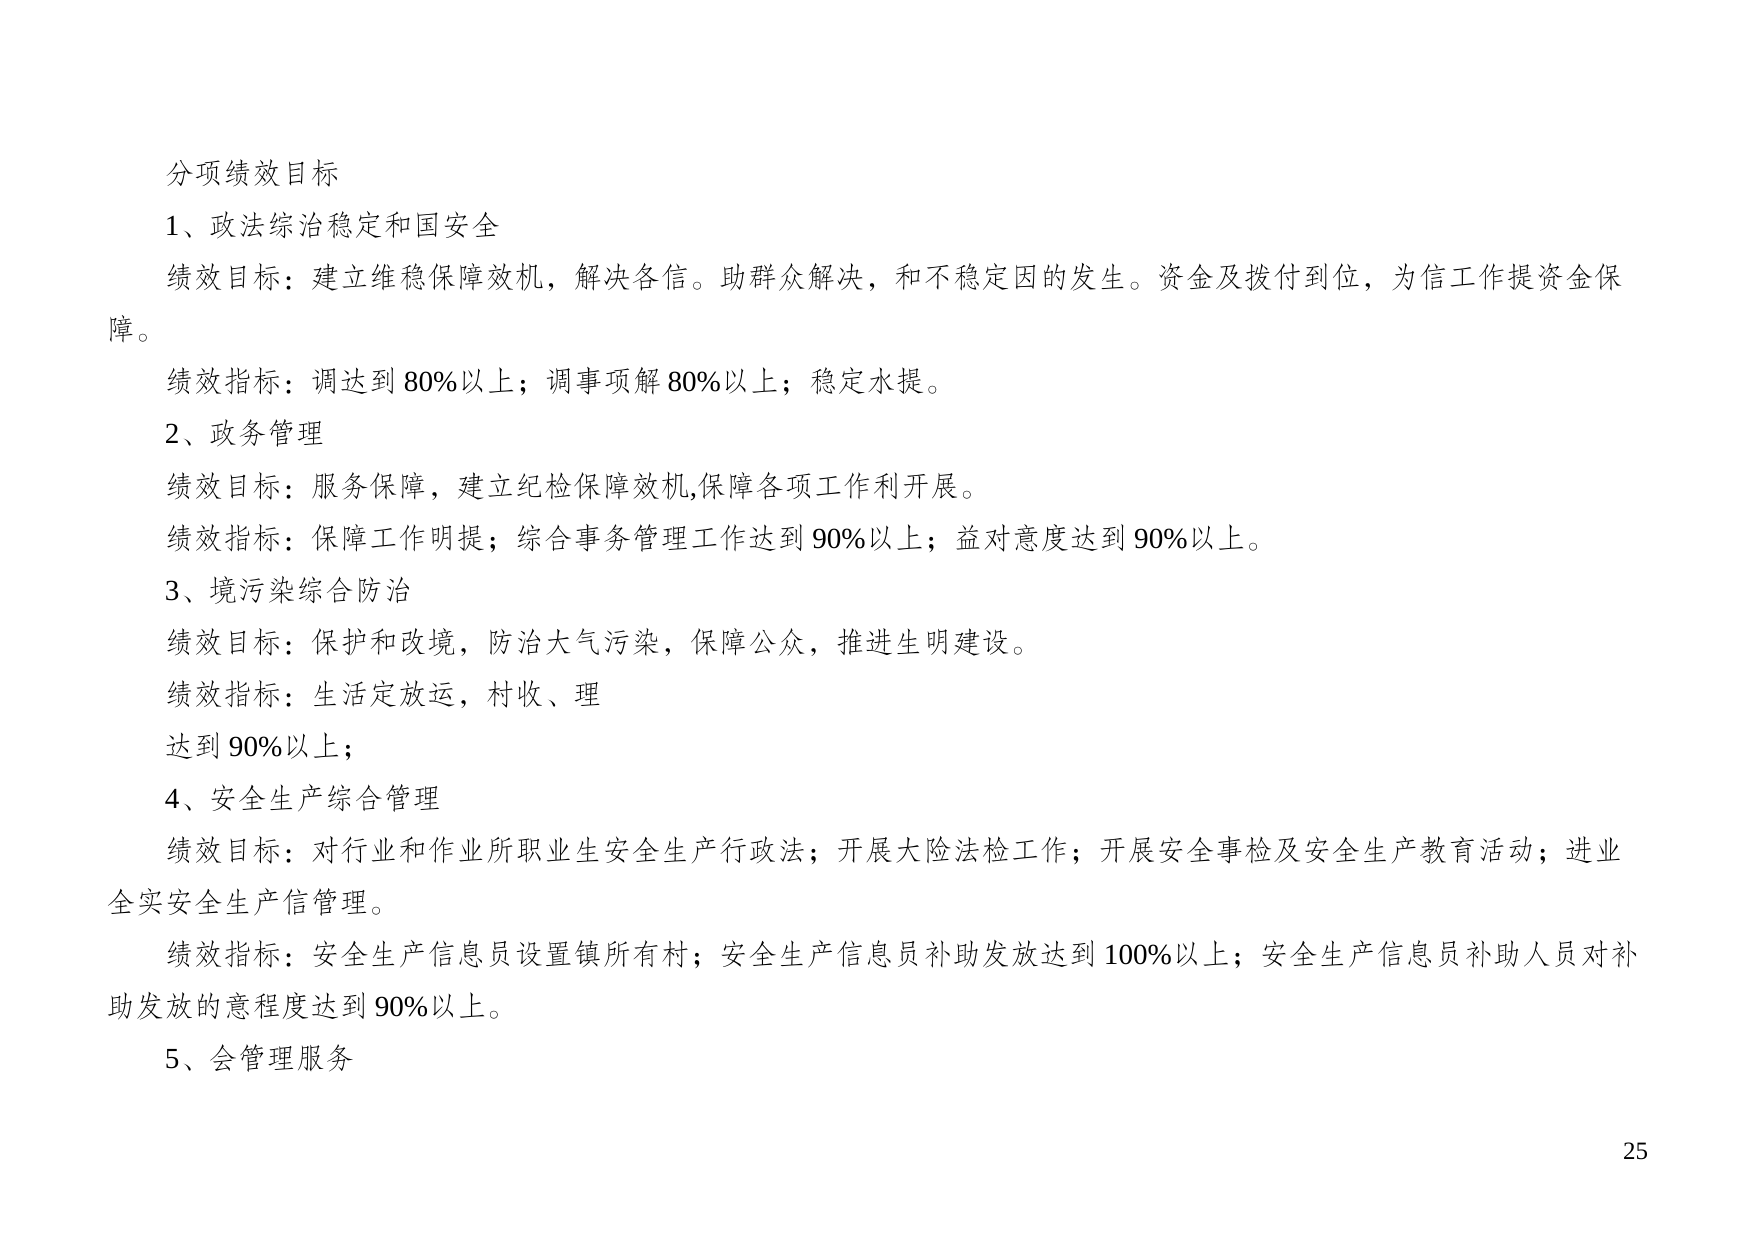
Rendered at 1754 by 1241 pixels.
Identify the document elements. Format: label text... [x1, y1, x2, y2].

text 绩效指标：安全生产信息员设置覆盖镇所有村；安全生产信息员补助发放完成率达到100%以上；享受安全生产信息员补助人员对补助发放情况的满意程度达到90%以上。 [106, 923, 1648, 1027]
text 分项绩效目标 [106, 142, 1648, 194]
text 绩效目标：搞好服务保障，建立纪检保障长效机制,保障各项工作顺利开展。 [106, 454, 1648, 506]
text 4、安全生产综合监督管理 [106, 767, 1648, 819]
text 绩效目标：建立维稳保障长效机制，解决各种信访案件。帮助群众解决疑难问题，减少矛盾纠纷案件和不稳定因素的发生。资金及时拨付到位，为信访工作提供资金保障。 [106, 246, 1648, 350]
text 绩效目标：对重点行业和作业场所职业卫生安全生产加强行政执法监察；开展重大危险源执法检查工作；开展安全事故检查及安全生产宣传教育活动；促进企业全面落实安全生产诚信管理。 [106, 819, 1648, 923]
text 3、环境污染综合防治 [106, 558, 1648, 611]
text 1、政法综治稳定和国家安全 [106, 194, 1648, 246]
text 绩效指标：生活垃圾定点存放清运率，重点村垃圾收集、处理完成率 [106, 663, 1648, 715]
text 绩效指标：保障工作明显提升；综合事务管理工作完成率达到90%以上；受益对象满意度达到90%以上。 [106, 506, 1648, 558]
text 绩效指标：矛盾纠纷调处率达到80%以上；协调督导事项化解率80%以上；稳定水平提高。 [106, 350, 1648, 402]
text 达到90%以上； [106, 715, 1648, 767]
text 2、政务管理 [106, 402, 1648, 454]
text 5、社会管理与服务 [106, 1027, 1648, 1079]
text 绩效目标：保护和改善环境，防治大气污染，保障公众健康，推进生态文明建设。 [106, 611, 1648, 663]
